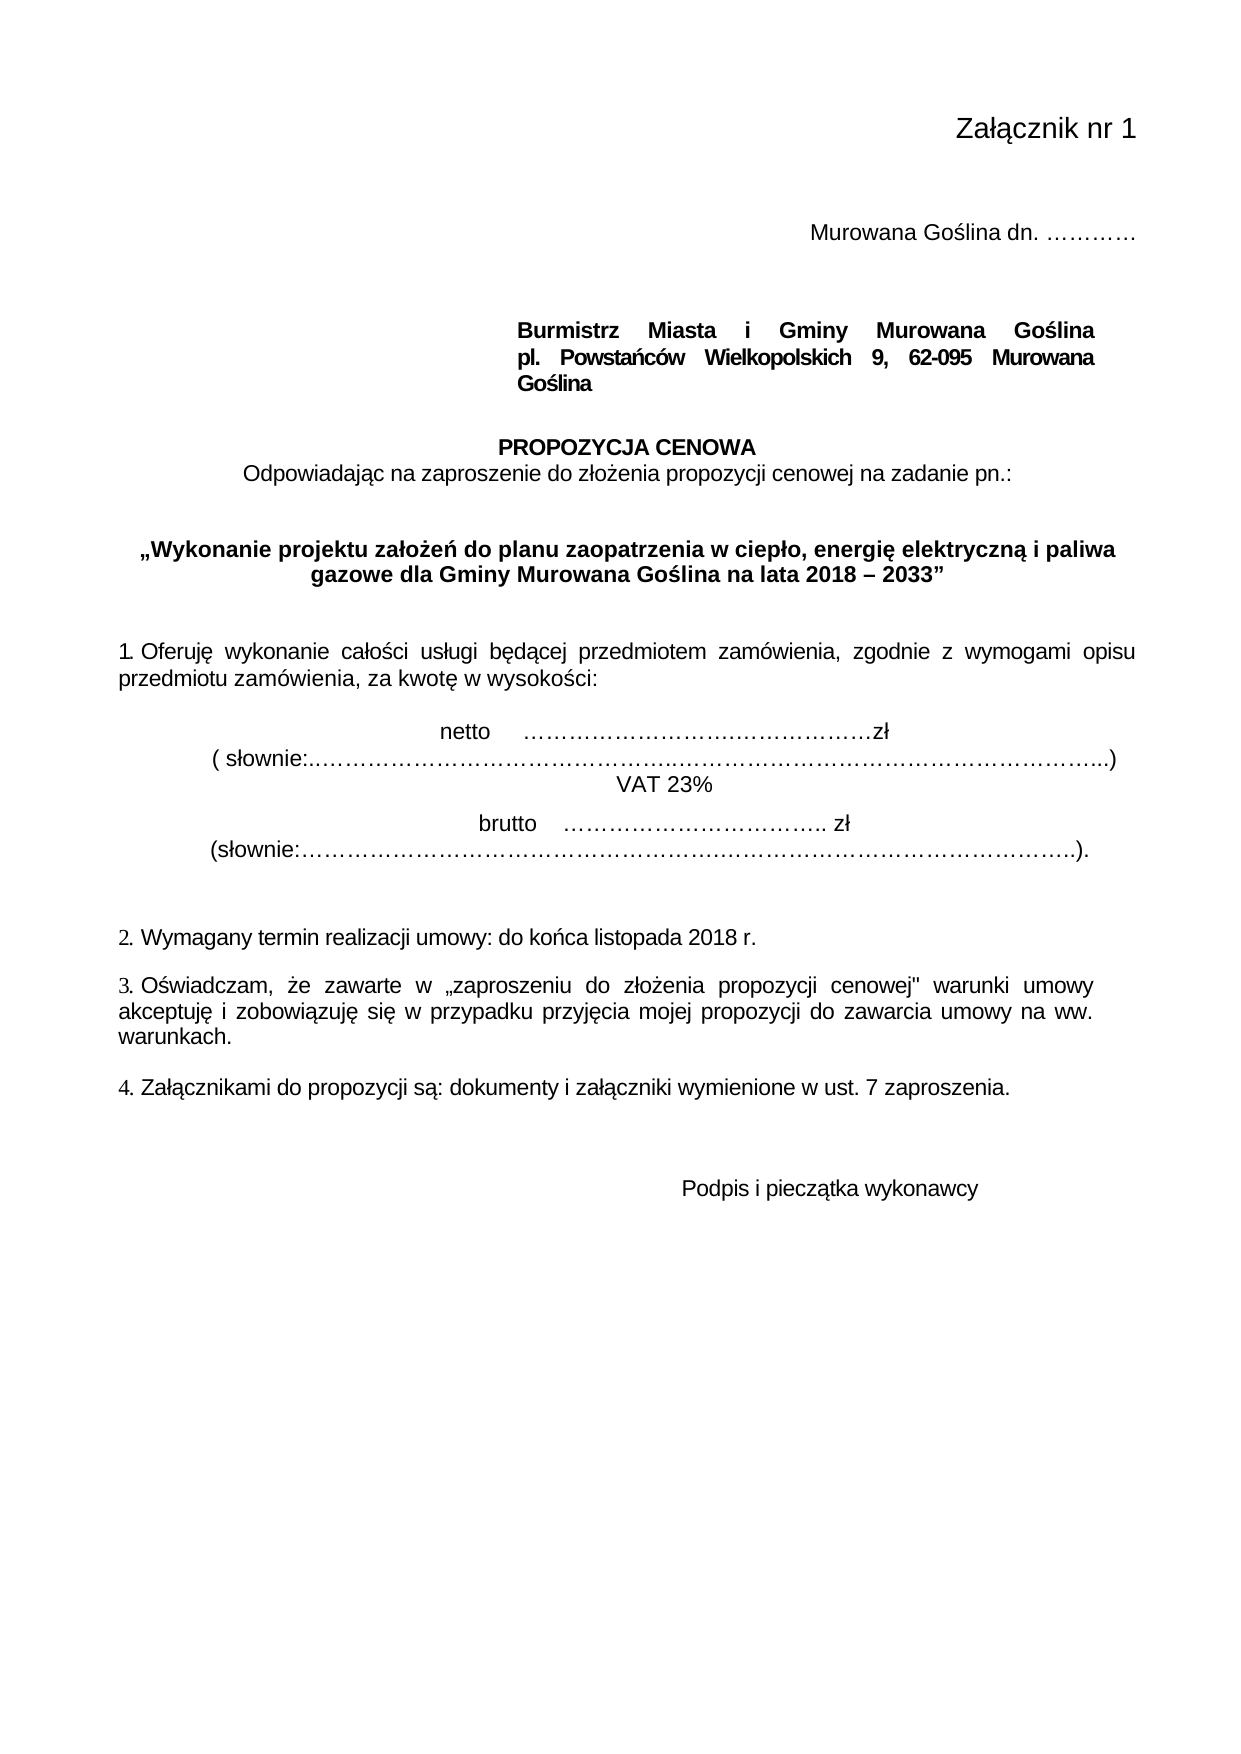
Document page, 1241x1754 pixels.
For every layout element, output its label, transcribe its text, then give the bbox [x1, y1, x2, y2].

text netto ……………………….………………zł [192, 718, 1137, 744]
list Wymagany termin realizacji umowy: do końca listopada 2018 r. [118, 924, 1137, 950]
list Oświadczam, że zawarte w „zaproszeniu do złożenia propozycji cenowej" warunki umowy akceptuję i zobowiązuję się w przypadku przyjęcia mojej propozycji do zawarcia umowy na ww. warunkach. [118, 973, 1095, 1050]
text brutto …………………………….. zł [192, 810, 1137, 836]
text „Wykonanie projektu założeń do planu zaopatrzenia w ciepło, energię elektryczną i paliwa gazowe dla Gminy Murowana Goślina na lata 2018 – 2033” [118, 538, 1137, 587]
text Murowana Goślina dn. ………… [118, 219, 1137, 245]
text Załącznik nr 1 [119, 119, 1137, 143]
text (słownie:……………………………………………….………………………………………..). [162, 836, 1137, 862]
text Burmistrz Miasta i Gminy Murowana Goślina pl. Powstańców Wielkopolskich 9, 62-095 Murowana Goślina [517, 318, 1095, 396]
text Odpowiadając na zaproszenie do złożenia propozycji cenowej na zadanie pn.: [118, 460, 1137, 487]
list Załącznikami do propozycji są: dokumenty i załączniki wymienione w ust. 7 zaproszenia. [118, 1074, 1137, 1100]
text VAT 23% [192, 771, 1137, 797]
text ( słownie:..………………………………………..………………………………………………...) [192, 744, 1137, 771]
text PROPOZYCJA CENOWA [118, 434, 1137, 460]
text Podpis i pieczątka wykonawcy [681, 1175, 1137, 1202]
text 1. Oferuję wykonanie całości usługi będącej przedmiotem zamówienia, zgodnie z wymogami opisu przedmiotu zamówienia, za kwotę w wysokości: [118, 638, 1137, 691]
